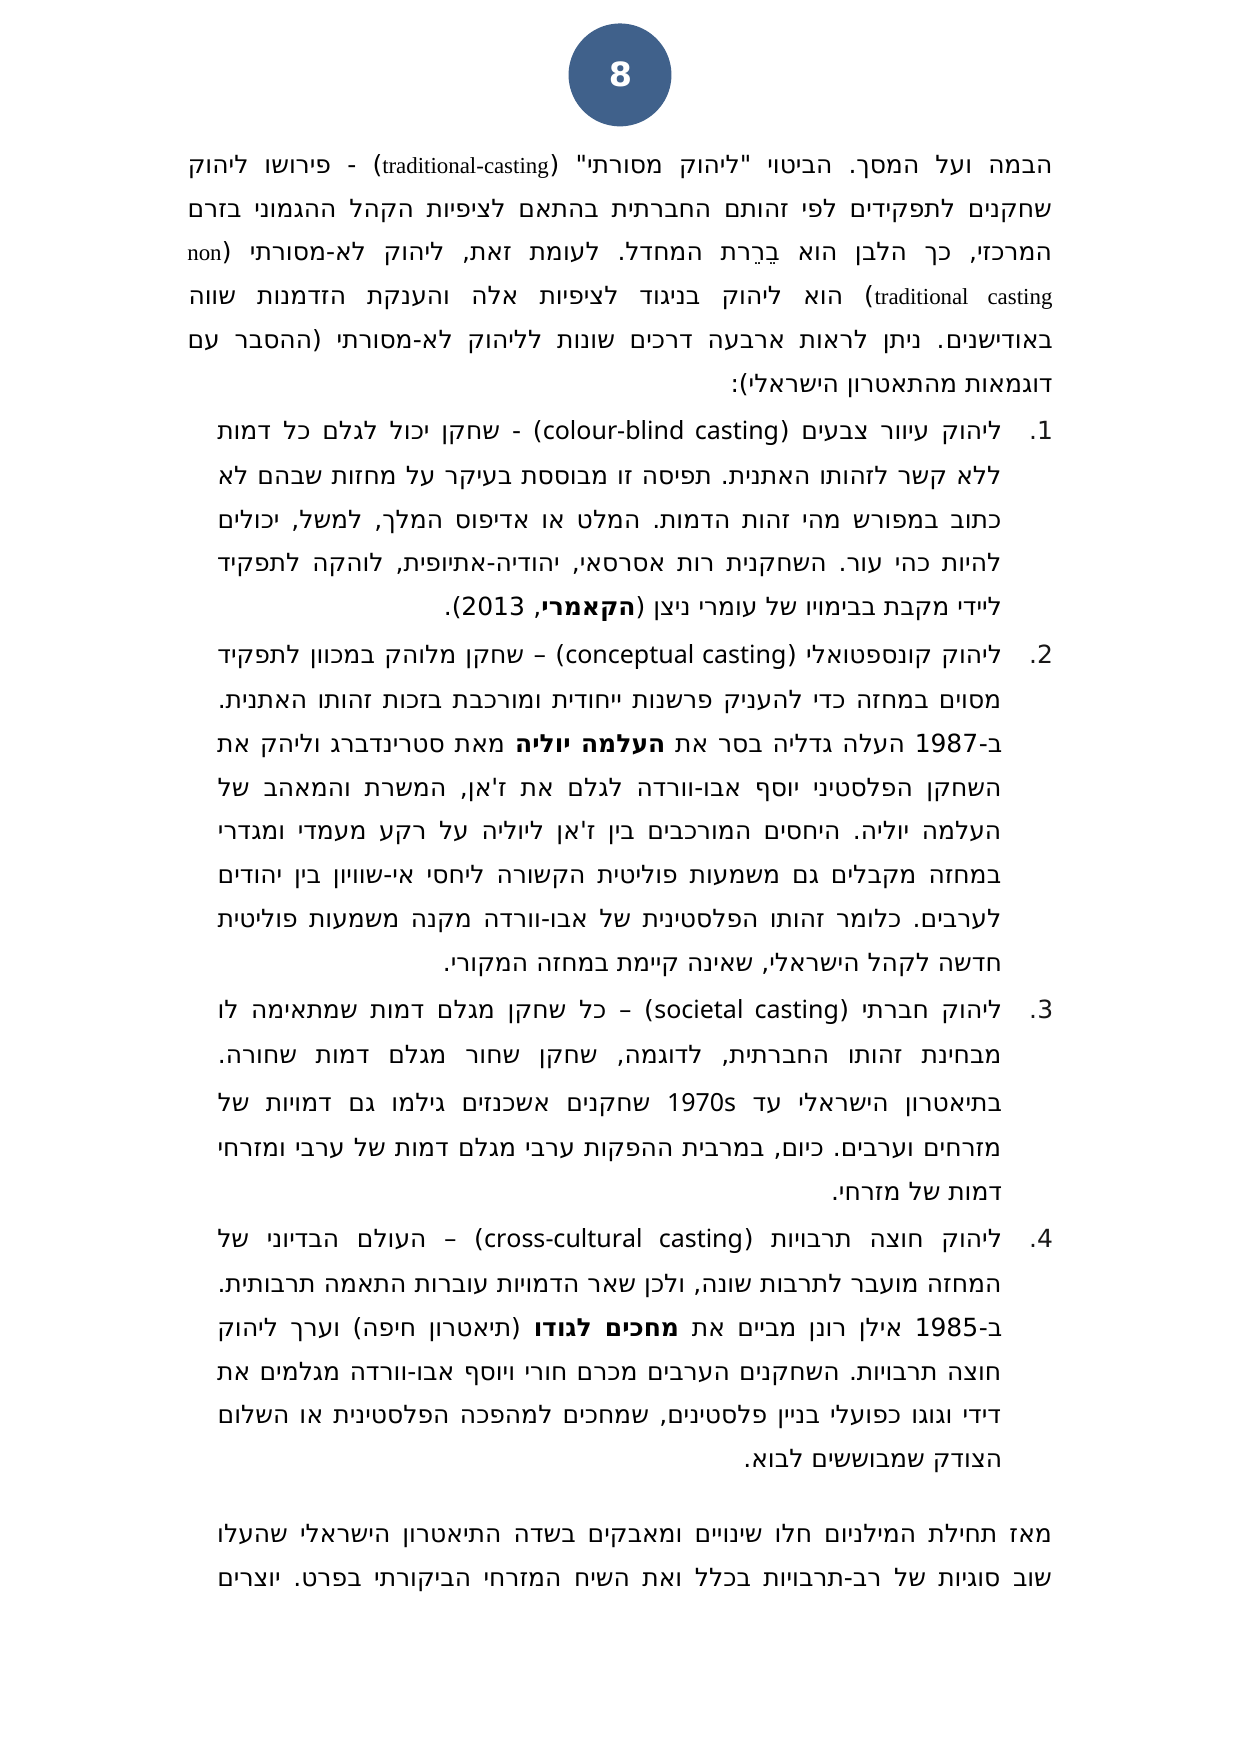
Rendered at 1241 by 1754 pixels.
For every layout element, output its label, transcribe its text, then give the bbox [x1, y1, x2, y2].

list ליהוק עיוור צבעים (colour-blind casting) - שחקן יכול לגלם כל דמות ללא קשר לזהותו האתנית. תפיסה זו מבוססת בעיקר על מחזות שבהם לא כתוב במפורש מהי זהות הדמות. המלט או אדיפוס המלך, למשל, יכולים להיות כהי עור. השחקנית רות אסרסאי, יהודיה-אתיופית, לוהקה לתפקיד ליידי מקבת בבימויו של עומרי ניצן (הקאמרי, 2013). [217, 412, 1029, 622]
list ליהוק חברתי (societal casting) – כל שחקן מגלם דמות שמתאימה לו מבחינת זהותו החברתית, לדוגמה, שחקן שחור מגלם דמות שחורה. בתיאטרון הישראלי עד 1970s שחקנים אשכנזים גילמו גם דמויות של מזרחים וערבים. כיום, במרבית ההפקות ערבי מגלם דמות של ערבי ומזרחי דמות של מזרחי. [217, 992, 1029, 1206]
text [217, 1520, 1053, 1593]
list ליהוק קונספטואלי (conceptual casting) – שחקן מלוהק במכוון לתפקיד מסוים במחזה כדי להעניק פרשנות ייחודית ומורכבת בזכות זהותו האתנית. ב-1987 העלה גדליה בסר את העלמה יוליה מאת סטרינדברג וליהק את השחקן הפלסטיני יוסף אבו-וורדה לגלם את ז'אן, המשרת והמאהב של העלמה יוליה. היחסים המורכבים בין ז'אן ליוליה על רקע מעמדי ומגדרי במחזה מקבלים גם משמעות פוליטית הקשורה ליחסי אי-שוויון בין יהודים לערבים. כלומר זהותו הפלסטינית של אבו-וורדה מקנה משמעות פוליטית חדשה לקהל הישראלי, שאינה קיימת במחזה המקורי. [217, 637, 1029, 977]
list ליהוק חוצה תרבויות (cross-cultural casting) – העולם הבדיוני של המחזה מועבר לתרבות שונה, ולכן שאר הדמויות עוברות התאמה תרבותית. ב-1985 אילן רונן מביים את מחכים לגודו (תיאטרון חיפה) וערך ליהוק חוצה תרבויות. השחקנים הערבים מכרם חורי ויוסף אבו-וורדה מגלמים את דידי וגוגו כפועלי בניין פלסטינים, שמחכים למהפכה הפלסטינית או השלום הצודק שמבוששים לבוא. [217, 1221, 1029, 1474]
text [187, 150, 1053, 398]
